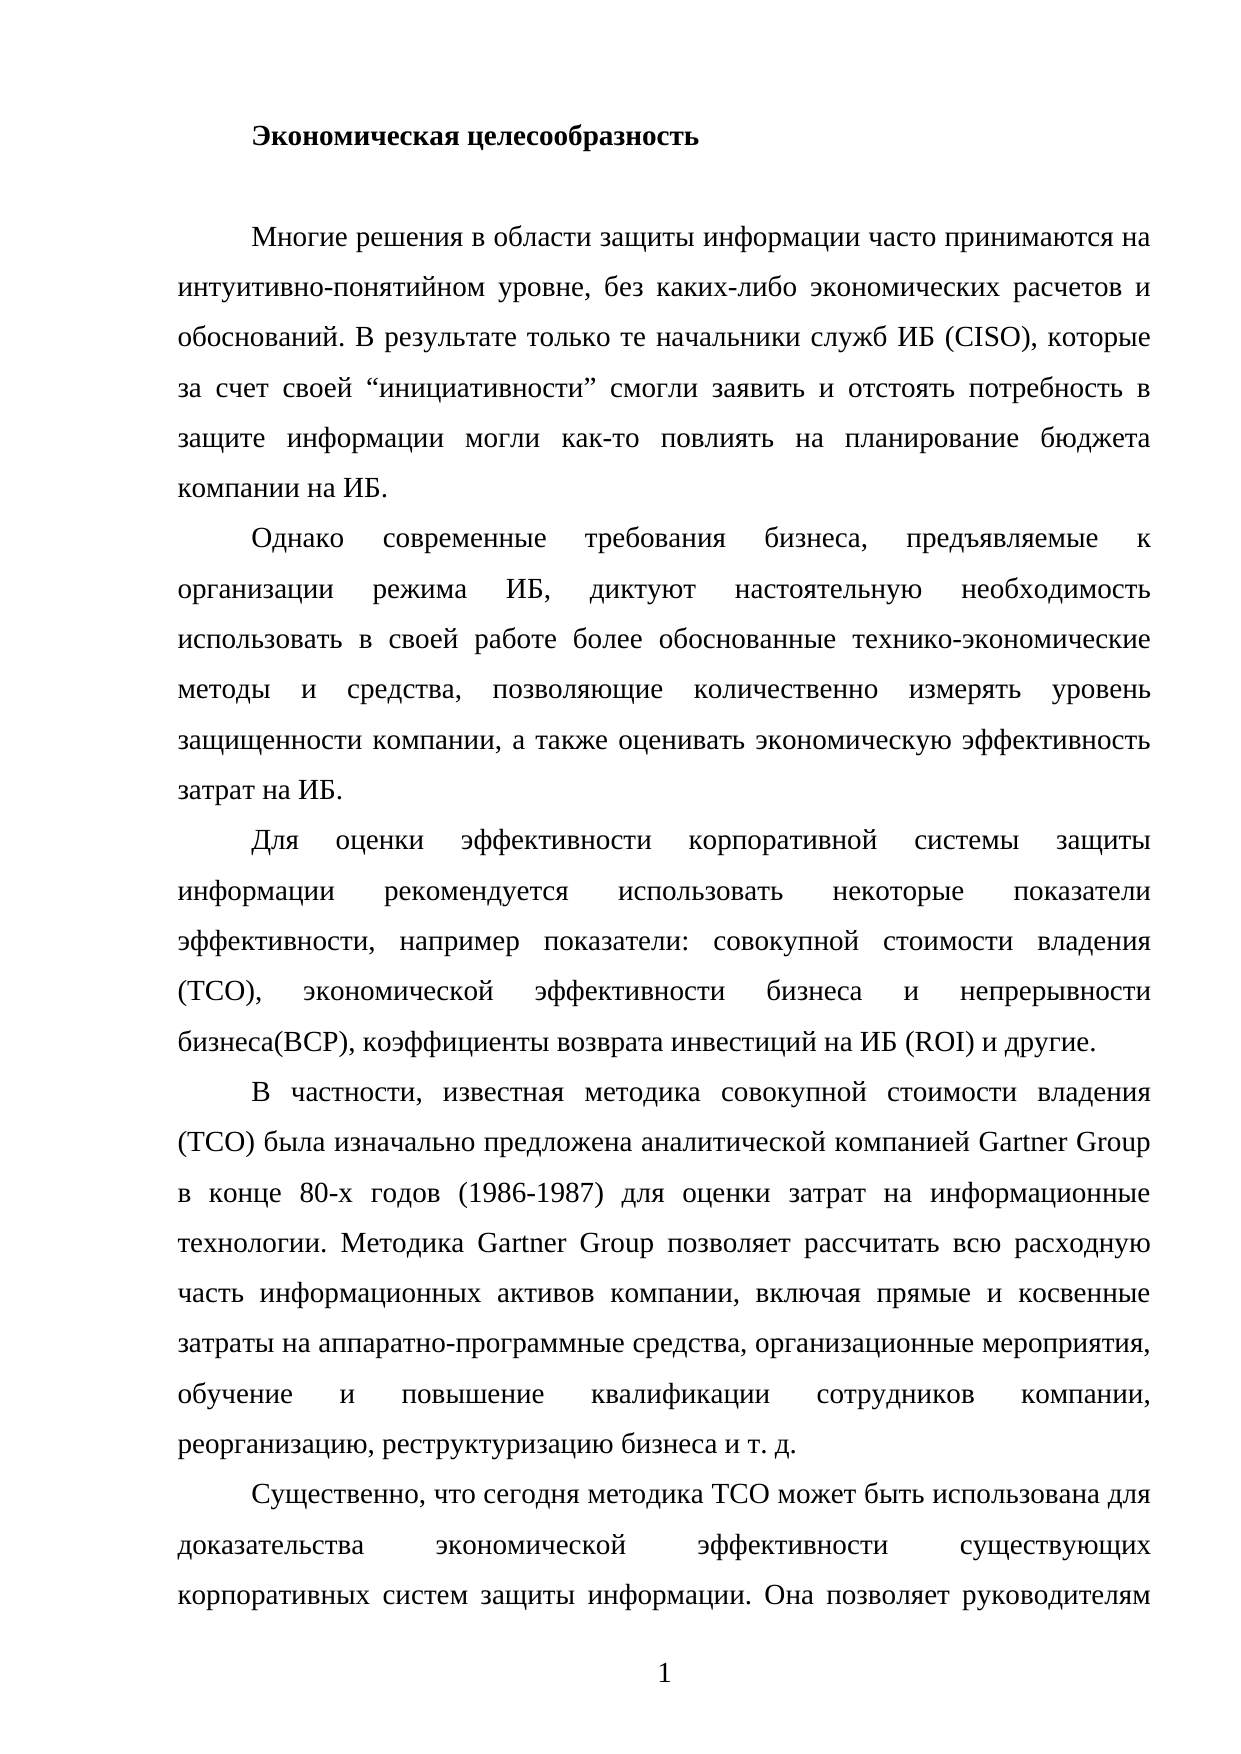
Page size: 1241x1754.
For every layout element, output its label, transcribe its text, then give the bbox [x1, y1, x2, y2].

text В частности, известная методика совокупной стоимости владения (TCO) была изначально предложена аналитической компанией Gartner Group в конце 80-х годов (1986-1987) для оценки затрат на информационные технологии. Методика Gartner Group позволяет рассчитать всю расходную часть информационных активов компании, включая прямые и косвенные затраты на аппаратно-программные средства, организационные мероприятия, обучение и повышение квалификации сотрудников компании, реорганизацию, реструктуризацию бизнеса и т. д. [177, 1074, 1152, 1460]
text Однако современные требования бизнеса, предъявляемые к организации режима ИБ, диктуют настоятельную необходимость использовать в своей работе более обоснованные технико-экономические методы и средства, позволяющие количественно измерять уровень защищенности компании, а также оценивать экономическую эффективность затрат на ИБ. [177, 521, 1152, 806]
text Для оценки эффективности корпоративной системы защиты информации рекомендуется использовать некоторые показатели эффективности, например показатели: совокупной стоимости владения (ТСО), экономической эффективности бизнеса и непрерывности бизнеса(BCP), коэффициенты возврата инвестиций на ИБ (ROI) и другие. [177, 822, 1152, 1057]
text Многие решения в области защиты информации часто принимаются на интуитивно-понятийном уровне, без каких-либо экономических расчетов и обоснований. В результате только те начальники служб ИБ (CISO), которые за счет своей “инициативности” смогли заявить и отстоять потребность в защите информации могли как-то повлиять на планирование бюджета компании на ИБ. [177, 219, 1152, 504]
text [177, 1477, 1152, 1611]
text Экономическая целесообразность [177, 118, 1152, 152]
